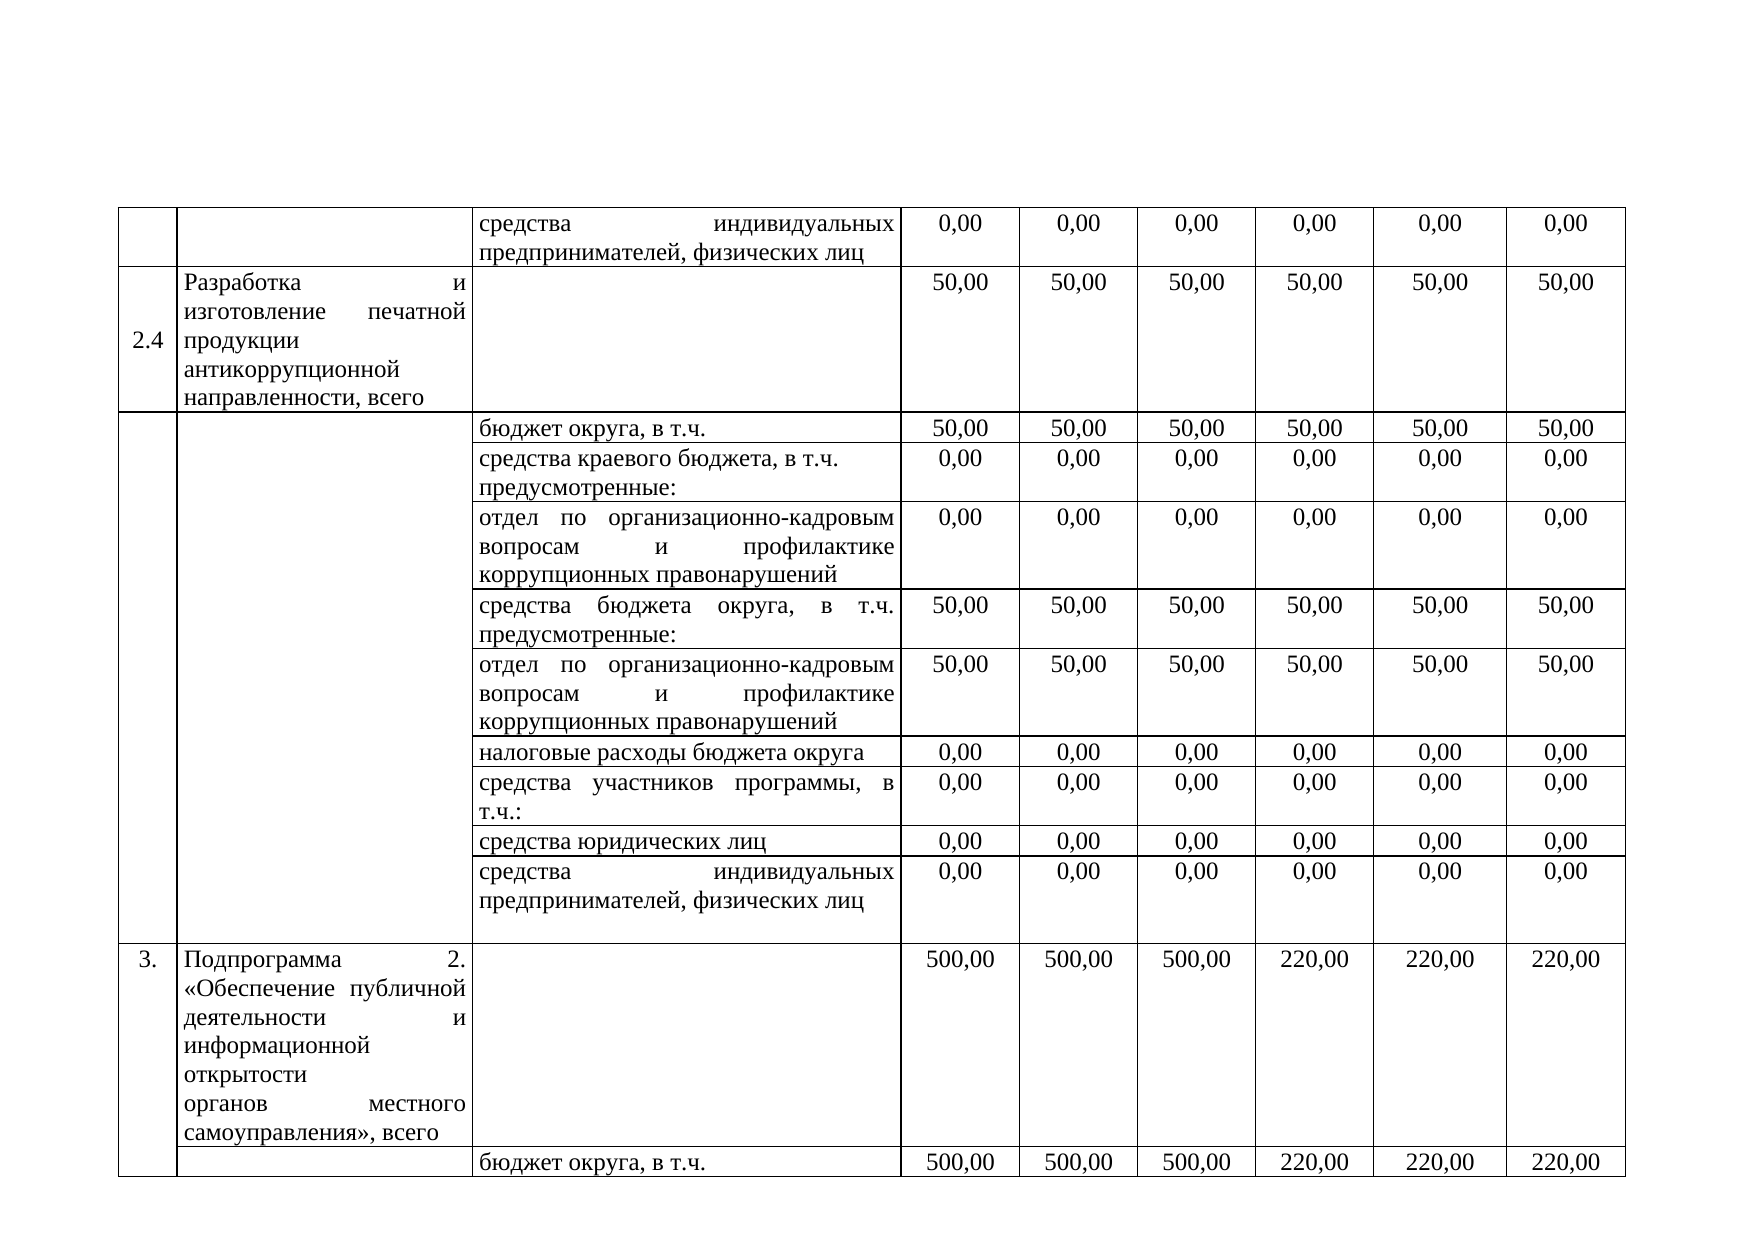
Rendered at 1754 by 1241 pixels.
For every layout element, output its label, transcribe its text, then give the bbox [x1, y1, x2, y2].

table_cell 0,00 [1507, 502, 1625, 588]
table_cell 3. [119, 944, 176, 1176]
table_cell 0,00 [1138, 737, 1255, 766]
table_cell 0,00 [1256, 737, 1373, 766]
table_cell 0,00 [902, 767, 1019, 824]
table_cell средства юридических лиц [473, 826, 900, 855]
table_cell 50,00 [1256, 413, 1373, 441]
table_cell 0,00 [1507, 857, 1625, 943]
table_cell 50,00 [1020, 649, 1137, 735]
table_cell 0,00 [902, 443, 1019, 501]
table_cell 0,00 [1138, 857, 1255, 943]
table_cell 50,00 [1507, 649, 1625, 735]
table_cell налоговые расходы бюджета округа [473, 737, 900, 766]
table_cell [473, 944, 900, 1146]
table_cell 50,00 [1256, 590, 1373, 647]
table_cell 0,00 [902, 826, 1019, 855]
table_cell [178, 1147, 472, 1176]
table_cell 0,00 [1507, 208, 1625, 266]
table_cell 50,00 [1507, 590, 1625, 647]
table_cell 50,00 [1020, 267, 1137, 411]
table_cell отдел по организационно-кадровым вопросам и профилактике коррупционных правонарушений [473, 649, 900, 735]
table_cell 500,00 [1020, 1147, 1137, 1176]
table_cell 0,00 [1374, 208, 1506, 266]
table_cell 0,00 [1256, 826, 1373, 855]
table_cell 0,00 [1020, 737, 1137, 766]
table_cell 220,00 [1374, 1147, 1506, 1176]
table_cell [178, 413, 472, 943]
table_cell 50,00 [1507, 267, 1625, 411]
table_cell 50,00 [1374, 413, 1506, 441]
table_cell 50,00 [902, 590, 1019, 647]
table_cell Подпрограмма 2. «Обеспечение публичной деятельности и информационной открытости органов местного самоуправления», всего [178, 944, 472, 1146]
table_cell 0,00 [1020, 826, 1137, 855]
table_cell 500,00 [1138, 944, 1255, 1146]
table_cell 0,00 [1020, 857, 1137, 943]
table_cell 0,00 [1138, 502, 1255, 588]
table_cell [119, 413, 176, 943]
table_cell 220,00 [1374, 944, 1506, 1146]
table_cell 220,00 [1256, 944, 1373, 1146]
table_cell 50,00 [1374, 590, 1506, 647]
table_cell 500,00 [902, 1147, 1019, 1176]
table_cell средства индивидуальных предпринимателей, физических лиц [473, 208, 900, 266]
table_cell 0,00 [1138, 826, 1255, 855]
table_cell 50,00 [1256, 267, 1373, 411]
table_cell 0,00 [902, 208, 1019, 266]
table_cell 0,00 [1374, 857, 1506, 943]
table_cell 0,00 [1507, 826, 1625, 855]
table_cell средства индивидуальных предпринимателей, физических лиц [473, 857, 900, 943]
table_cell 0,00 [1256, 857, 1373, 943]
table_cell 50,00 [1138, 590, 1255, 647]
table_cell 50,00 [902, 649, 1019, 735]
table_cell 0,00 [1374, 826, 1506, 855]
table_cell 0,00 [1020, 767, 1137, 824]
table_cell 0,00 [1507, 737, 1625, 766]
table_cell 50,00 [902, 413, 1019, 441]
table_cell 0,00 [1374, 737, 1506, 766]
table_cell 0,00 [1374, 767, 1506, 824]
table_cell 0,00 [1507, 443, 1625, 501]
table_cell 220,00 [1507, 944, 1625, 1146]
table_cell 0,00 [1256, 208, 1373, 266]
table_cell 0,00 [1374, 502, 1506, 588]
table_cell 0,00 [1020, 443, 1137, 501]
table_cell бюджет округа, в т.ч. [473, 413, 900, 441]
table_cell 0,00 [1374, 443, 1506, 501]
table_cell средства участников программы, в т.ч.: [473, 767, 900, 824]
table_cell 0,00 [1256, 502, 1373, 588]
table_cell 50,00 [1374, 267, 1506, 411]
table_cell 500,00 [1138, 1147, 1255, 1176]
table_cell средства краевого бюджета, в т.ч. предусмотренные: [473, 443, 900, 501]
table_cell 50,00 [1020, 413, 1137, 441]
table_cell 0,00 [1507, 767, 1625, 824]
table_cell 0,00 [1256, 767, 1373, 824]
table_cell 50,00 [1138, 267, 1255, 411]
table_cell 0,00 [902, 737, 1019, 766]
table_cell 50,00 [1256, 649, 1373, 735]
table_cell отдел по организационно-кадровым вопросам и профилактике коррупционных правонарушений [473, 502, 900, 588]
table_cell 50,00 [1020, 590, 1137, 647]
table_cell бюджет округа, в т.ч. [473, 1147, 900, 1176]
table_cell 2.4 [119, 267, 176, 411]
table_cell 50,00 [902, 267, 1019, 411]
table_cell [473, 267, 900, 411]
table_cell 50,00 [1507, 413, 1625, 441]
table_cell 0,00 [1020, 208, 1137, 266]
table_cell 500,00 [902, 944, 1019, 1146]
table_cell 220,00 [1256, 1147, 1373, 1176]
table_cell 50,00 [1138, 413, 1255, 441]
table_cell 0,00 [1020, 502, 1137, 588]
table_cell 50,00 [1138, 649, 1255, 735]
table_cell 500,00 [1020, 944, 1137, 1146]
table_cell 0,00 [1256, 443, 1373, 501]
table_cell 0,00 [902, 857, 1019, 943]
table_cell 0,00 [1138, 208, 1255, 266]
table_cell 0,00 [1138, 767, 1255, 824]
table_cell средства бюджета округа, в т.ч. предусмотренные: [473, 590, 900, 647]
table_cell 220,00 [1507, 1147, 1625, 1176]
table_cell Разработка и изготовление печатной продукции антикоррупционной направленности, всего [178, 267, 472, 411]
table_cell 0,00 [902, 502, 1019, 588]
table_cell 0,00 [1138, 443, 1255, 501]
table_cell 50,00 [1374, 649, 1506, 735]
